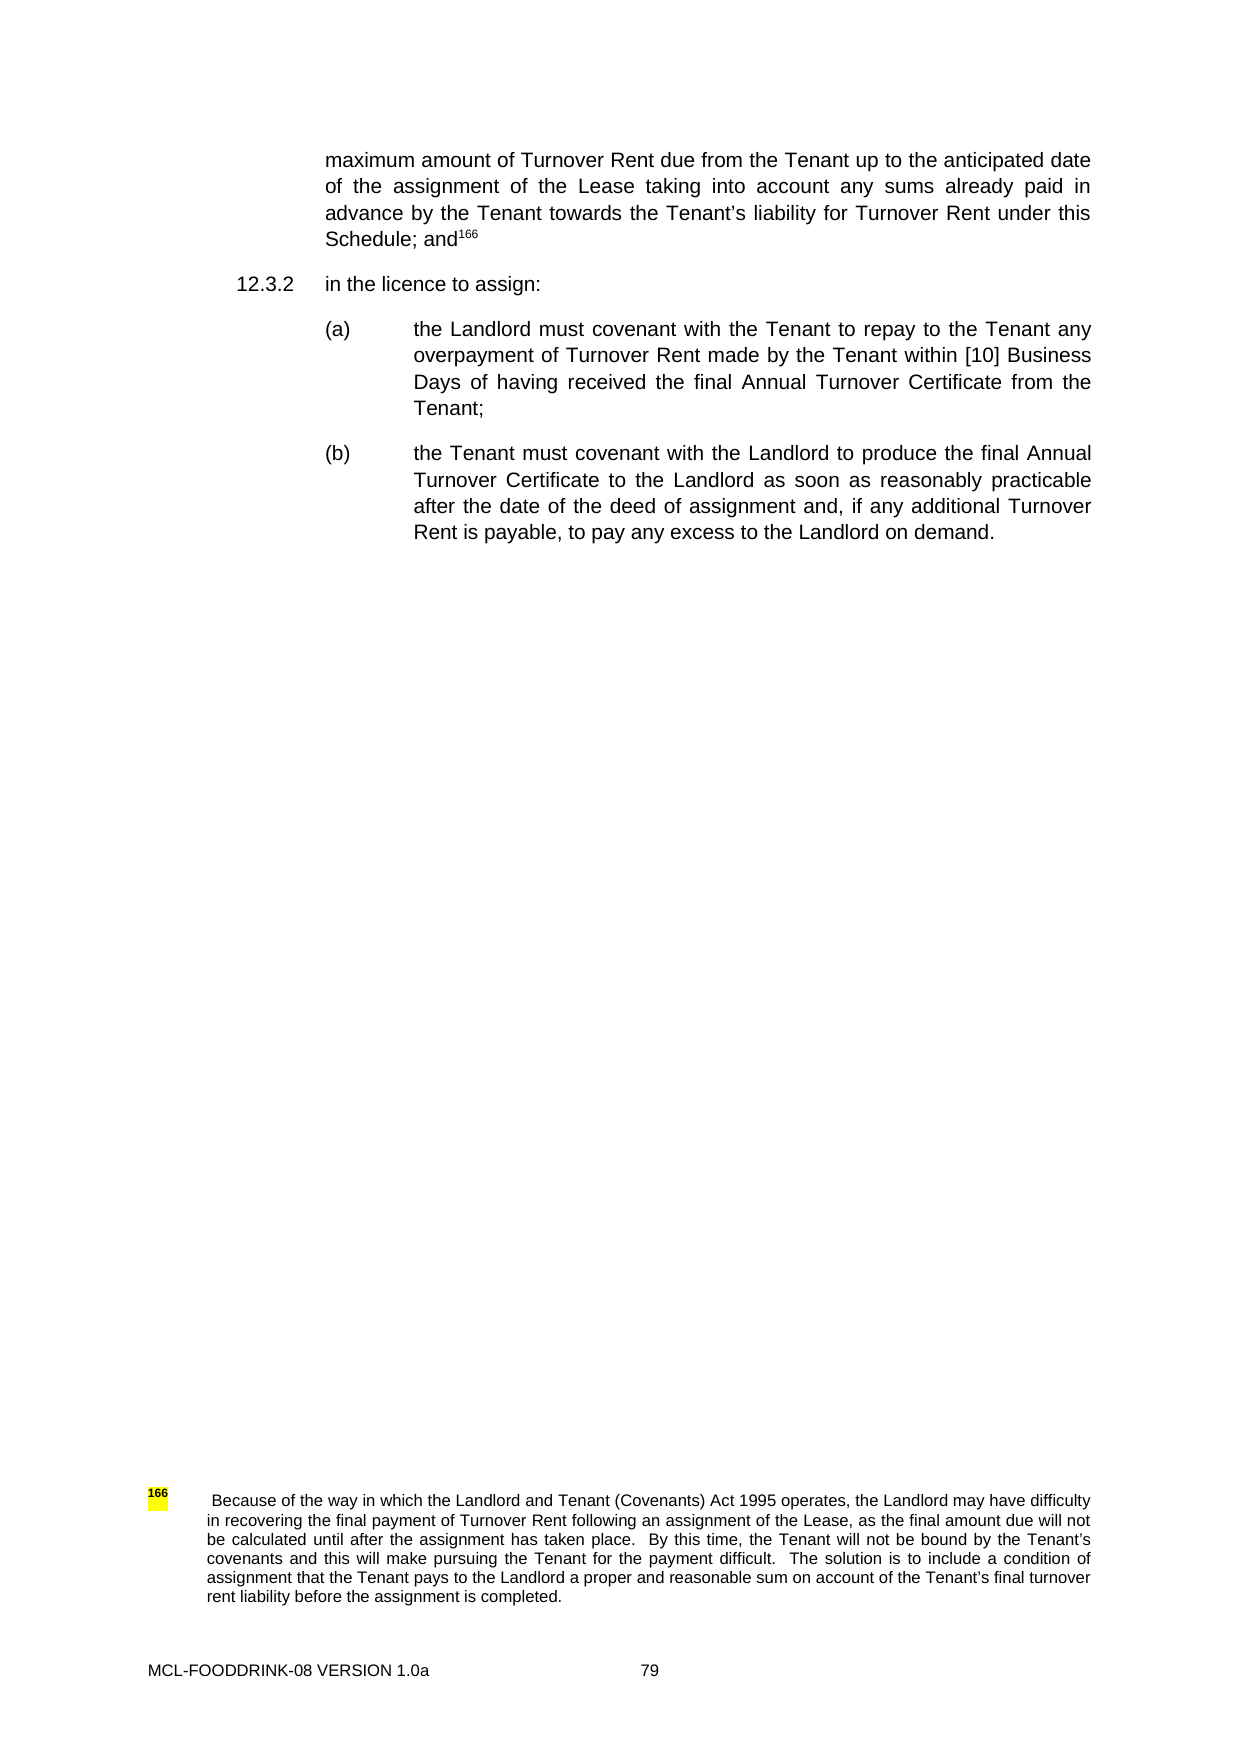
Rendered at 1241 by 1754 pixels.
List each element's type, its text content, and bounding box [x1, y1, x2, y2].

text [236, 148, 1093, 251]
text the Tenant must covenant with the Landlord to produce the final Annual Turnover Certificate to the Landlord as soon as reasonably practicable after the date of the deed of assignment and, if any additional Turnover Rent is payable, to pay any excess to the Landlord on demand. [325, 441, 1093, 544]
text the Landlord must covenant with the Tenant to repay to the Tenant any overpayment of Turnover Rent made by the Tenant within [10] Business Days of having received the final Annual Turnover Certificate from the Tenant; [325, 317, 1093, 420]
text in the licence to assign: [236, 272, 1093, 296]
